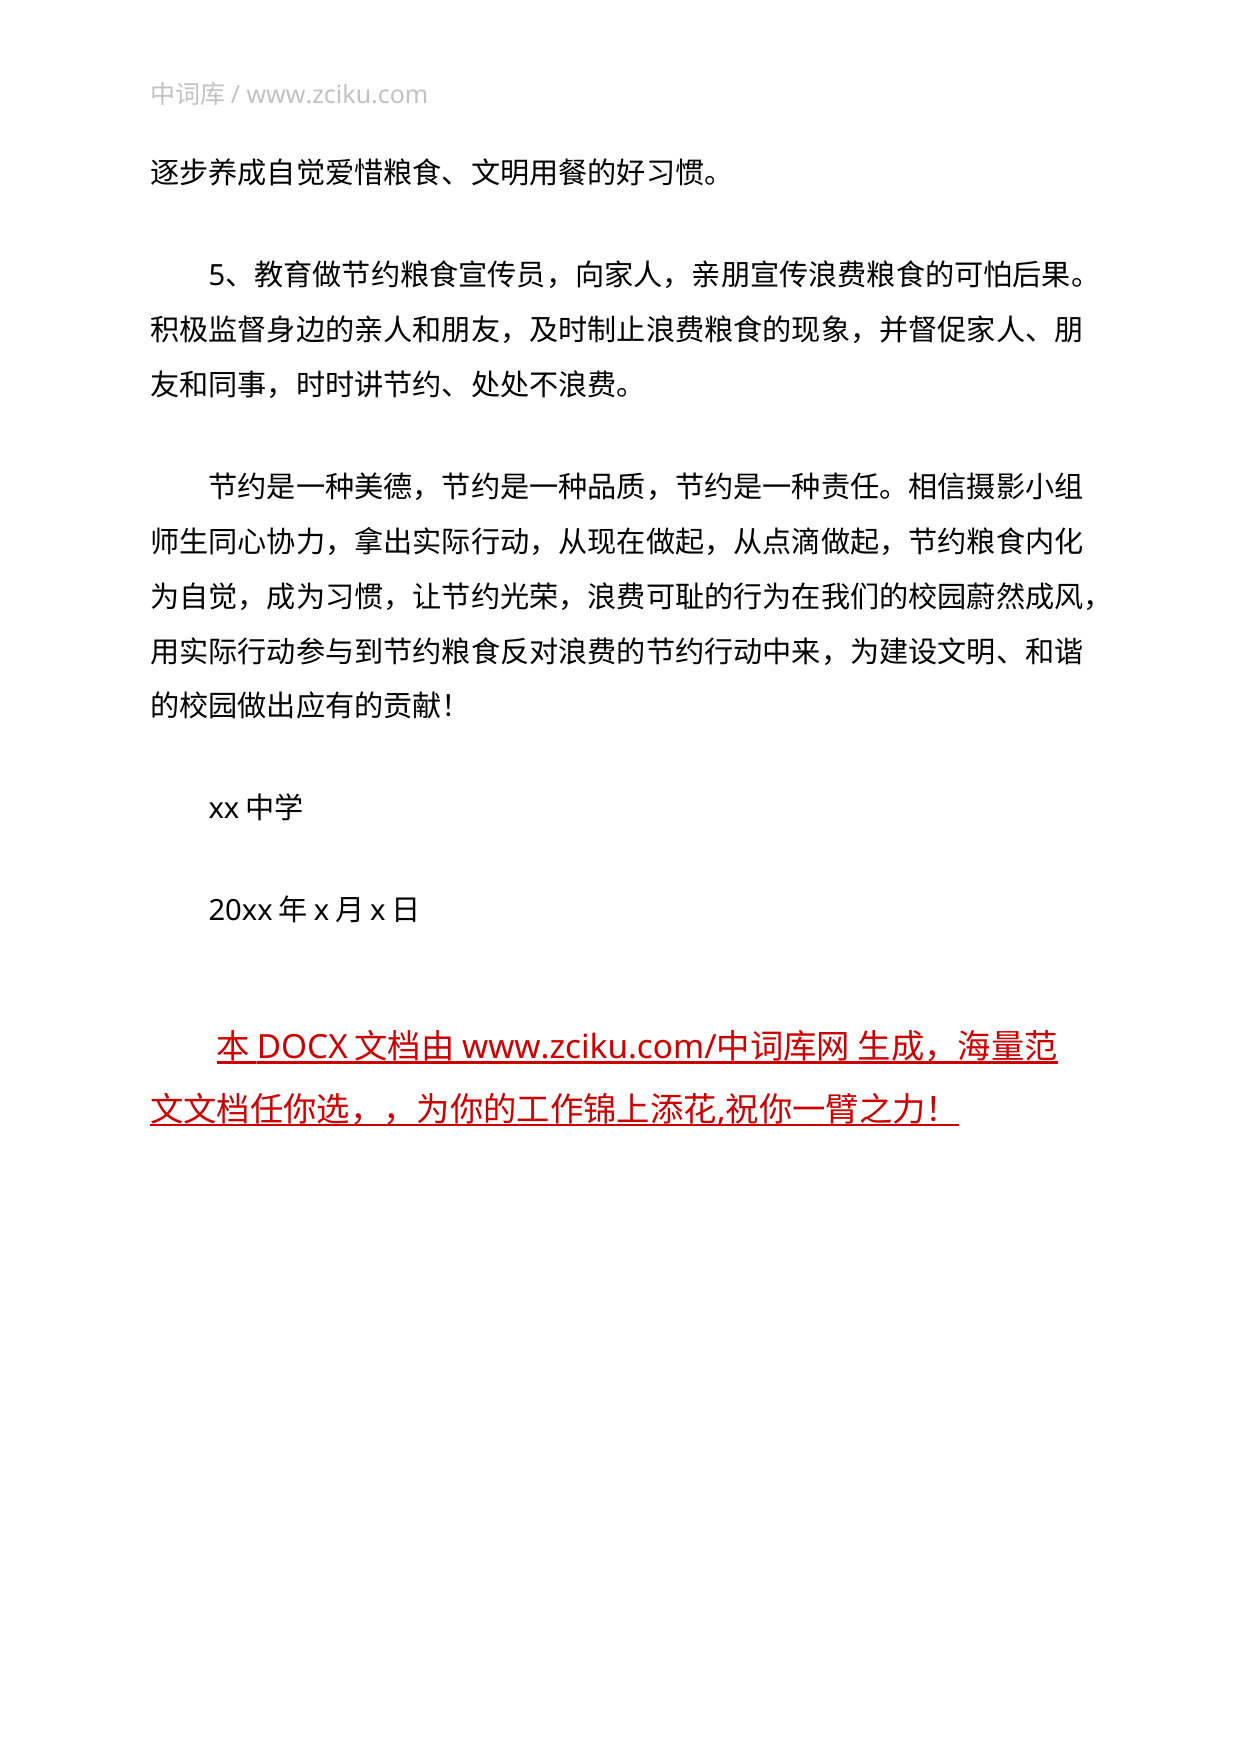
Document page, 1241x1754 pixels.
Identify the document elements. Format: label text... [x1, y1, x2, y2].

text 20xx年x月x日 [150, 887, 1090, 929]
text xx中学 [150, 785, 1090, 827]
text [150, 150, 1090, 192]
text 5、教育做节约粮食宣传员，向家人，亲朋宣传浪费粮食的可怕后果。积极监督身边的亲人和朋友，及时制止浪费粮食的现象，并督促家人、朋友和同事，时时讲节约、处处不浪费。 [150, 252, 1090, 404]
text 本DOCX文档由 www.zciku.com/中词库网 生成，海量范文文档任你选，，为你的工作锦上添花,祝你一臂之力！ [150, 1020, 1090, 1131]
text 节约是一种美德，节约是一种品质，节约是一种责任。相信摄影小组师生同心协力，拿出实际行动，从现在做起，从点滴做起，节约粮食内化为自觉，成为习惯，让节约光荣，浪费可耻的行为在我们的校园蔚然成风，用实际行动参与到节约粮食反对浪费的节约行动中来，为建设文明、和谐的校园做出应有的贡献！ [150, 463, 1090, 725]
